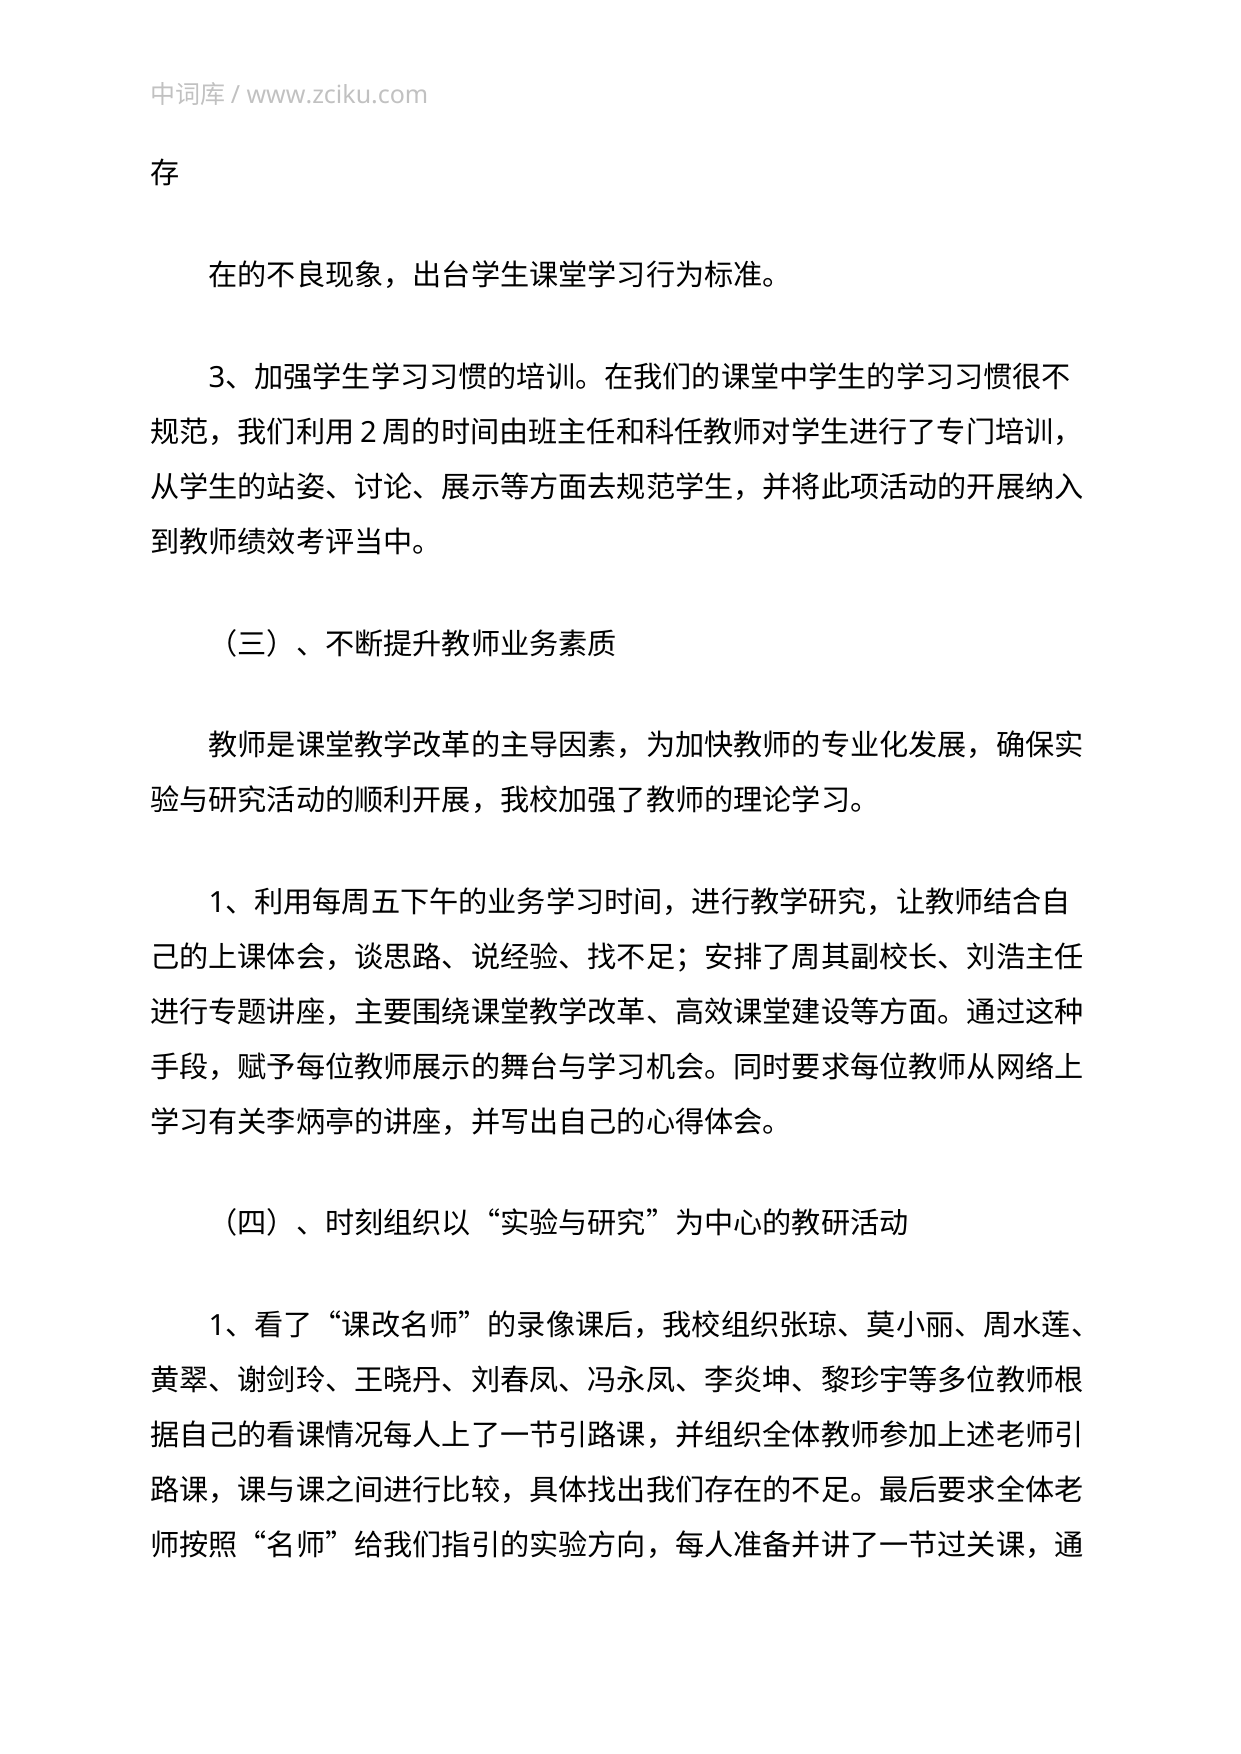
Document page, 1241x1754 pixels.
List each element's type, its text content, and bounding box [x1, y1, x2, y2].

text 3、加强学生学习习惯的培训。在我们的课堂中学生的学习习惯很不规范，我们利用2周的时间由班主任和科任教师对学生进行了专门培训，从学生的站姿、讨论、展示等方面去规范学生，并将此项活动的开展纳入到教师绩效考评当中。 [150, 353, 1090, 561]
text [150, 1302, 1090, 1564]
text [150, 150, 1090, 192]
text （三）、不断提升教师业务素质 [150, 620, 1090, 662]
text 教师是课堂教学改革的主导因素，为加快教师的专业化发展，确保实验与研究活动的顺利开展，我校加强了教师的理论学习。 [150, 722, 1090, 819]
text 在的不良现象，出台学生课堂学习行为标准。 [150, 252, 1090, 294]
text （四）、时刻组织以“实验与研究”为中心的教研活动 [150, 1200, 1090, 1242]
text 1、利用每周五下午的业务学习时间，进行教学研究，让教师结合自己的上课体会，谈思路、说经验、找不足；安排了周其副校长、刘浩主任进行专题讲座，主要围绕课堂教学改革、高效课堂建设等方面。通过这种手段，赋予每位教师展示的舞台与学习机会。同时要求每位教师从网络上学习有关李炳亭的讲座，并写出自己的心得体会。 [150, 879, 1090, 1141]
